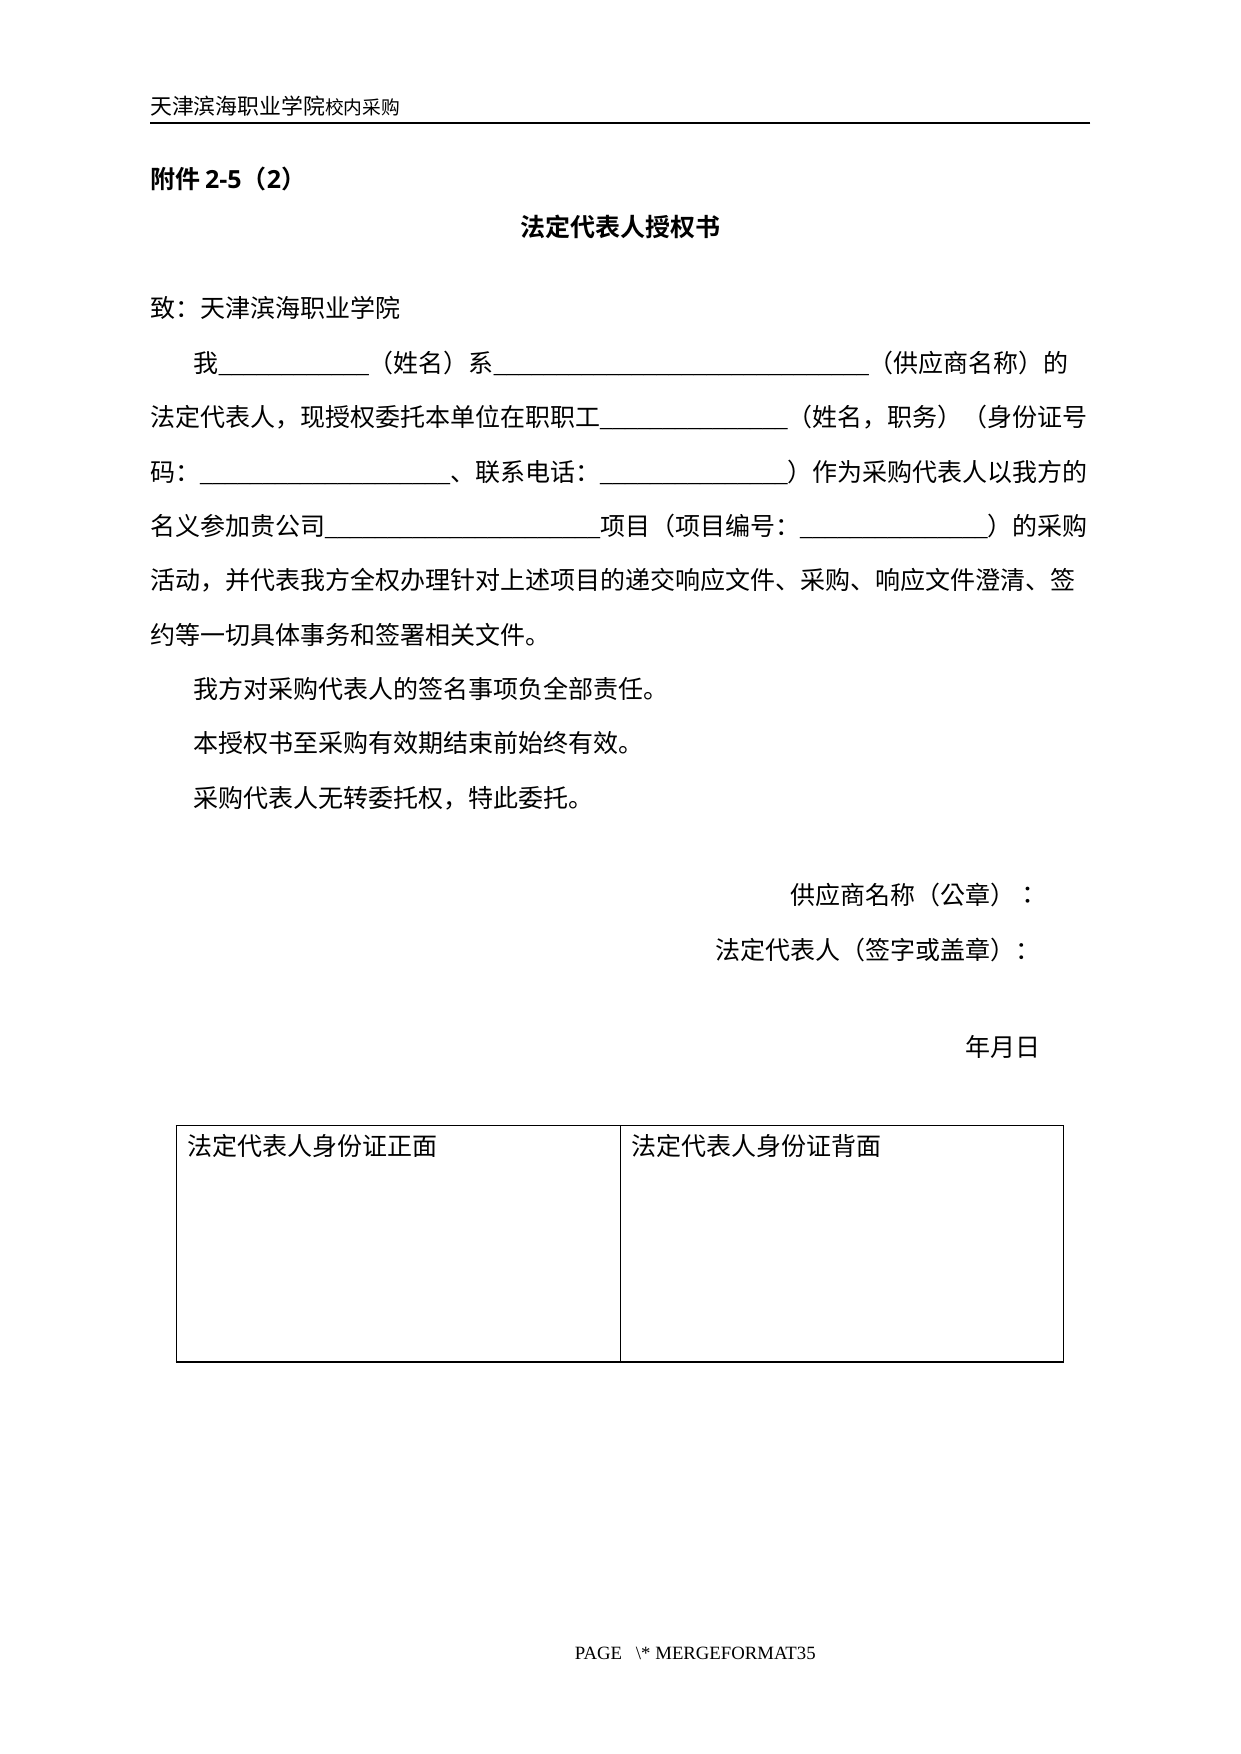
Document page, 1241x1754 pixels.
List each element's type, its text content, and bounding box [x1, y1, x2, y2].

text 致：天津滨海职业学院 [150, 289, 1090, 325]
text 法定代表人授权书 [150, 198, 1090, 246]
text 本授权书至采购有效期结束前始终有效。 [150, 724, 1090, 760]
table_header 法定代表人身份证正面 [177, 1126, 620, 1361]
text 法定代表人（签字或盖章）： [150, 930, 1040, 966]
text 年月日 [150, 1028, 1040, 1064]
text 附件2-5（2） [150, 150, 1090, 198]
text 采购代表人无转委托权，特此委托。 [150, 778, 1090, 814]
text 供应商名称（公章）： [150, 876, 1040, 912]
text 我____________（姓名）系______________________________（供应商名称）的法定代表人，现授权委托本单位在职职工_______________（姓名，职务）（身份证号码：____________________、联系电话：_______________）作为采购代表人以我方的名义参加贵公司______________________项目（项目编号：_______________）的采购活动，并代表我方全权办理针对上述项目的递交响应文件、采购、响应文件澄清、签约等一切具体事务和签署相关文件。 [150, 343, 1090, 651]
text 我方对采购代表人的签名事项负全部责任。 [150, 669, 1090, 706]
table_header 法定代表人身份证背面 [621, 1126, 1063, 1361]
